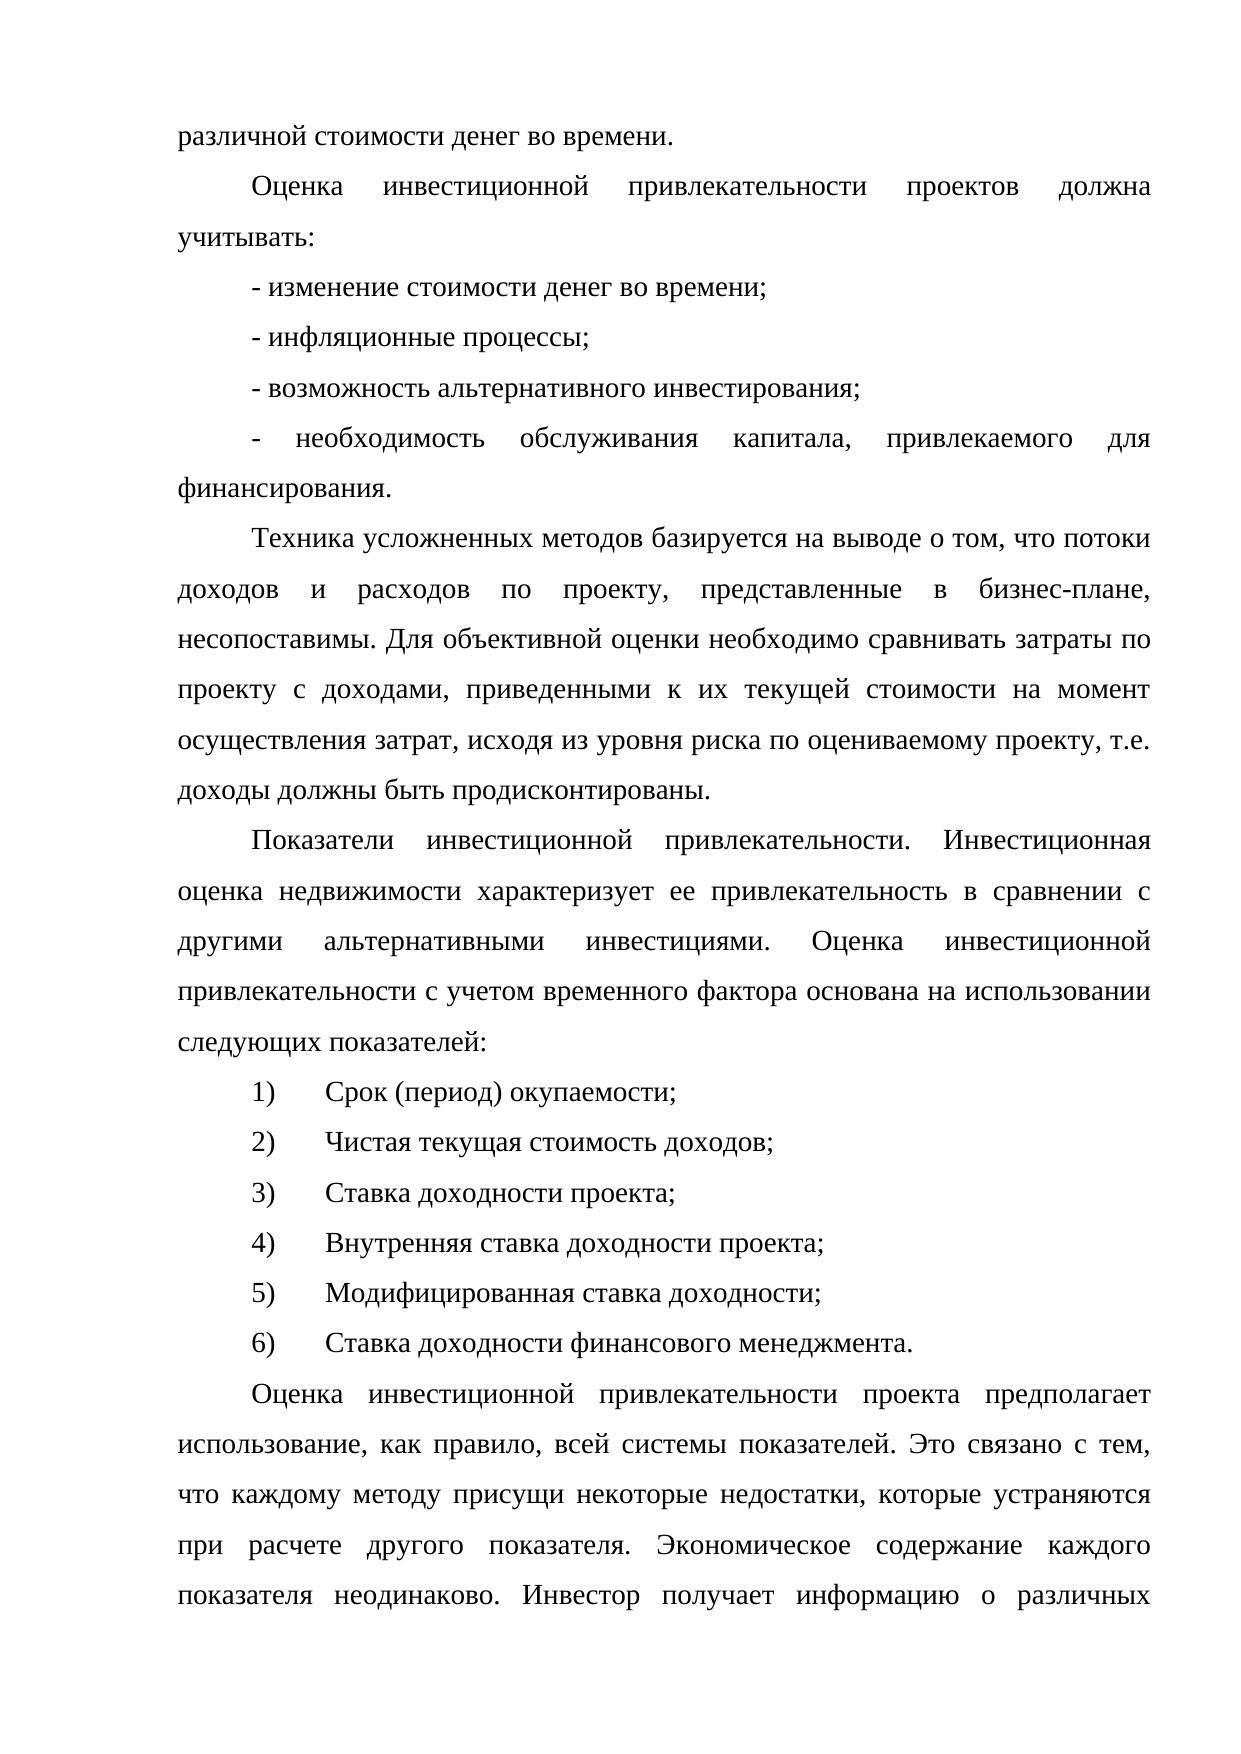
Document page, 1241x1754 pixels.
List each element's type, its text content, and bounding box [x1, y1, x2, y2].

text Оценка инвестиционной привлекательности проектов должна учитывать: [177, 168, 1152, 252]
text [177, 118, 1152, 152]
text - необходимость обслуживания капитала, привлекаемого для финансирования. [177, 420, 1152, 504]
list Модифицированная ставка доходности; [177, 1275, 1152, 1309]
text - возможность альтернативного инвестирования; [177, 370, 1152, 403]
text Показатели инвестиционной привлекательности. Инвестиционная оценка недвижимости характеризует ее привлекательность в сравнении с другими альтернативными инвестициями. Оценка инвестиционной привлекательности с учетом временного фактора основана на использовании следующих показателей: [177, 822, 1152, 1057]
text - инфляционные процессы; [177, 319, 1152, 353]
list Ставка доходности проекта; [177, 1175, 1152, 1208]
text - изменение стоимости денег во времени; [177, 269, 1152, 303]
list Внутренняя ставка доходности проекта; [177, 1225, 1152, 1258]
list Чистая текущая стоимость доходов; [177, 1124, 1152, 1158]
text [177, 1376, 1152, 1611]
text Техника усложненных методов базируется на выводе о том, что потоки доходов и расходов по проекту, представленные в бизнес-плане, несопоставимы. Для объективной оценки необходимо сравнивать затраты по проекту с доходами, приведенными к их текущей стоимости на момент осуществления затрат, исходя из уровня риска по оцениваемому проекту, т.е. доходы должны быть продисконтированы. [177, 521, 1152, 806]
list Ставка доходности финансового менеджмента. [177, 1326, 1152, 1359]
list Срок (период) окупаемости; [177, 1074, 1152, 1108]
